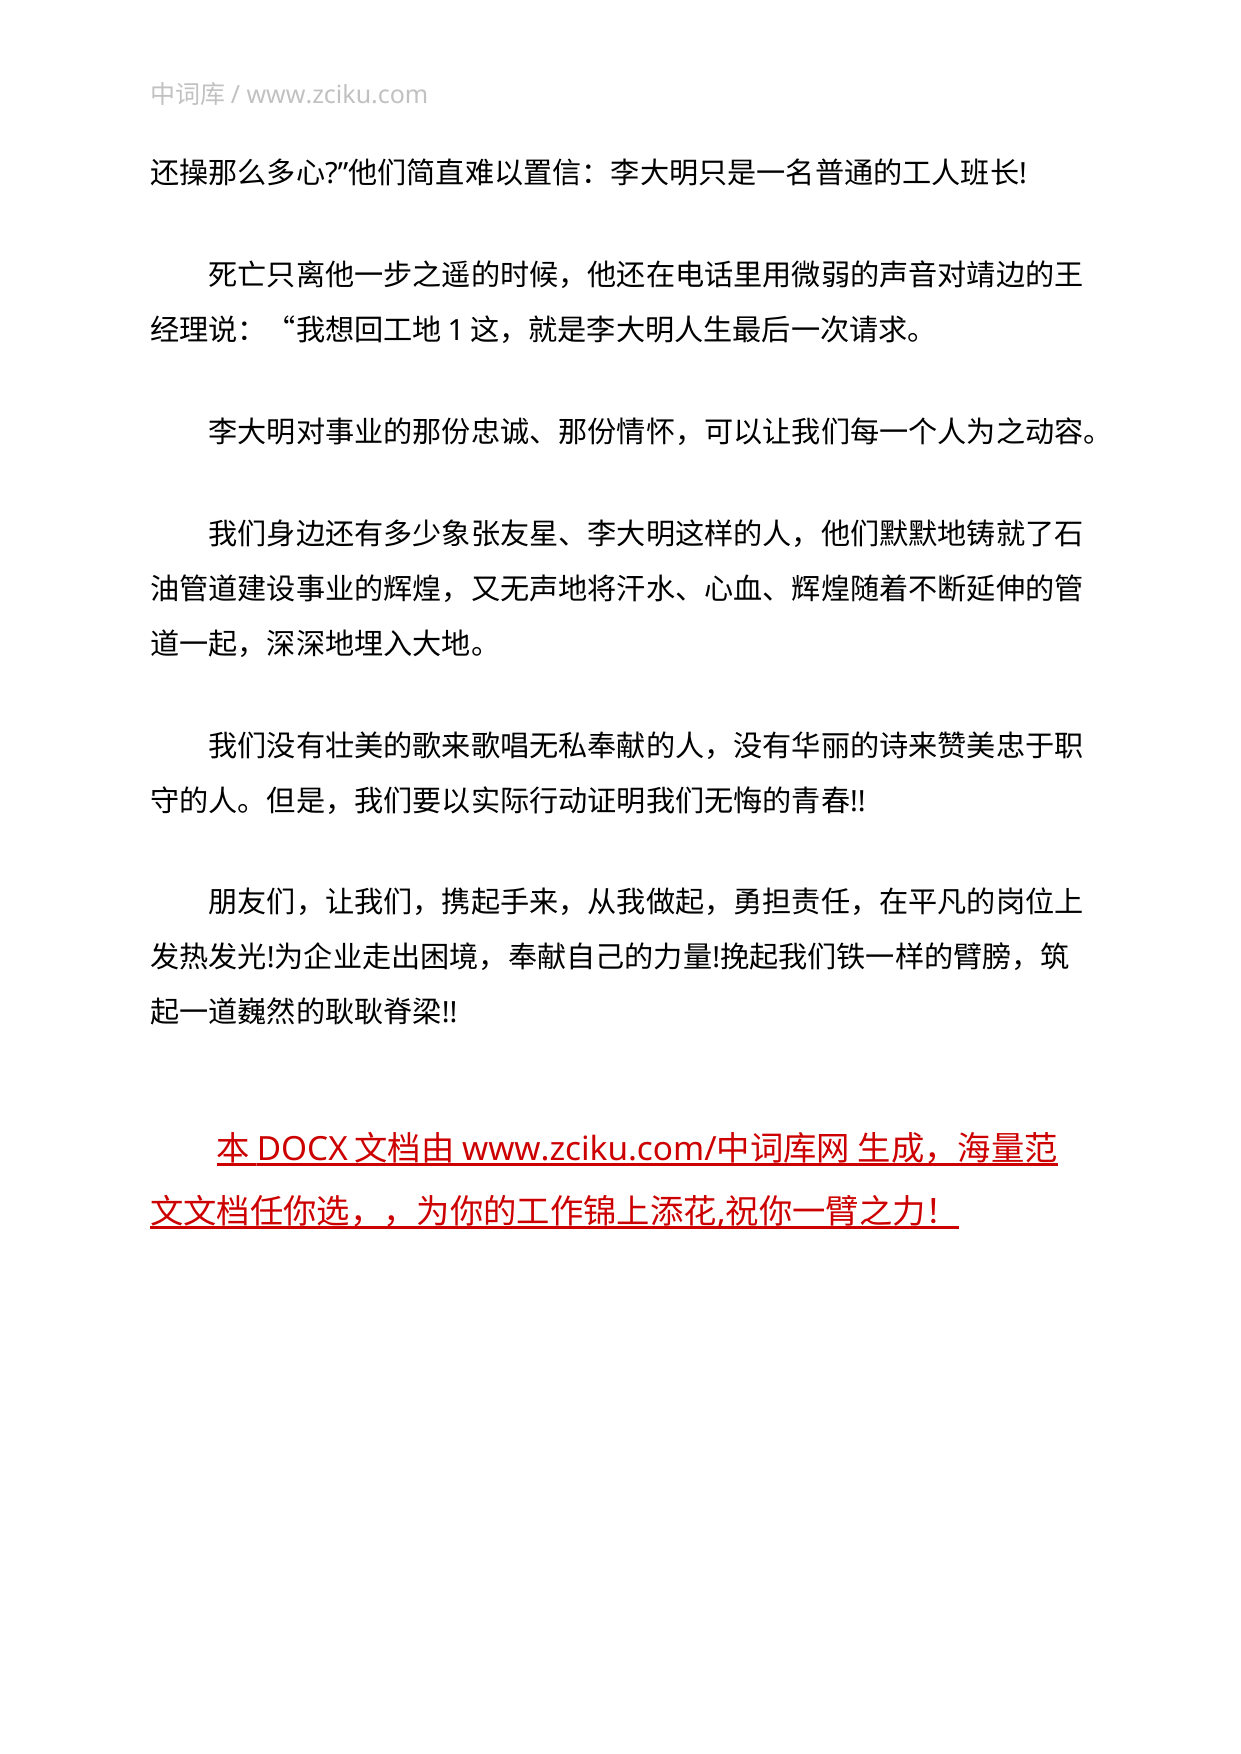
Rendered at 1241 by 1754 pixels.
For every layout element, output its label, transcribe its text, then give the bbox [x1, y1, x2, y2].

text 死亡只离他一步之遥的时候，他还在电话里用微弱的声音对靖边的王经理说：“我想回工地1这，就是李大明人生最后一次请求。 [150, 252, 1090, 349]
text 李大明对事业的那份忠诚、那份情怀，可以让我们每一个人为之动容。 [150, 409, 1090, 451]
text 我们没有壮美的歌来歌唱无私奉献的人，没有华丽的诗来赞美忠于职守的人。但是，我们要以实际行动证明我们无悔的青春!! [150, 722, 1090, 819]
text 朋友们，让我们，携起手来，从我做起，勇担责任，在平凡的岗位上发热发光!为企业走出困境，奉献自己的力量!挽起我们铁一样的臂膀，筑起一道巍然的耿耿脊梁!! [150, 879, 1090, 1031]
text 我们身边还有多少象张友星、李大明这样的人，他们默默地铸就了石油管道建设事业的辉煌，又无声地将汗水、心血、辉煌随着不断延伸的管道一起，深深地埋入大地。 [150, 511, 1090, 663]
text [150, 150, 1090, 192]
text 本DOCX文档由 www.zciku.com/中词库网 生成，海量范文文档任你选，，为你的工作锦上添花,祝你一臂之力！ [150, 1122, 1090, 1233]
